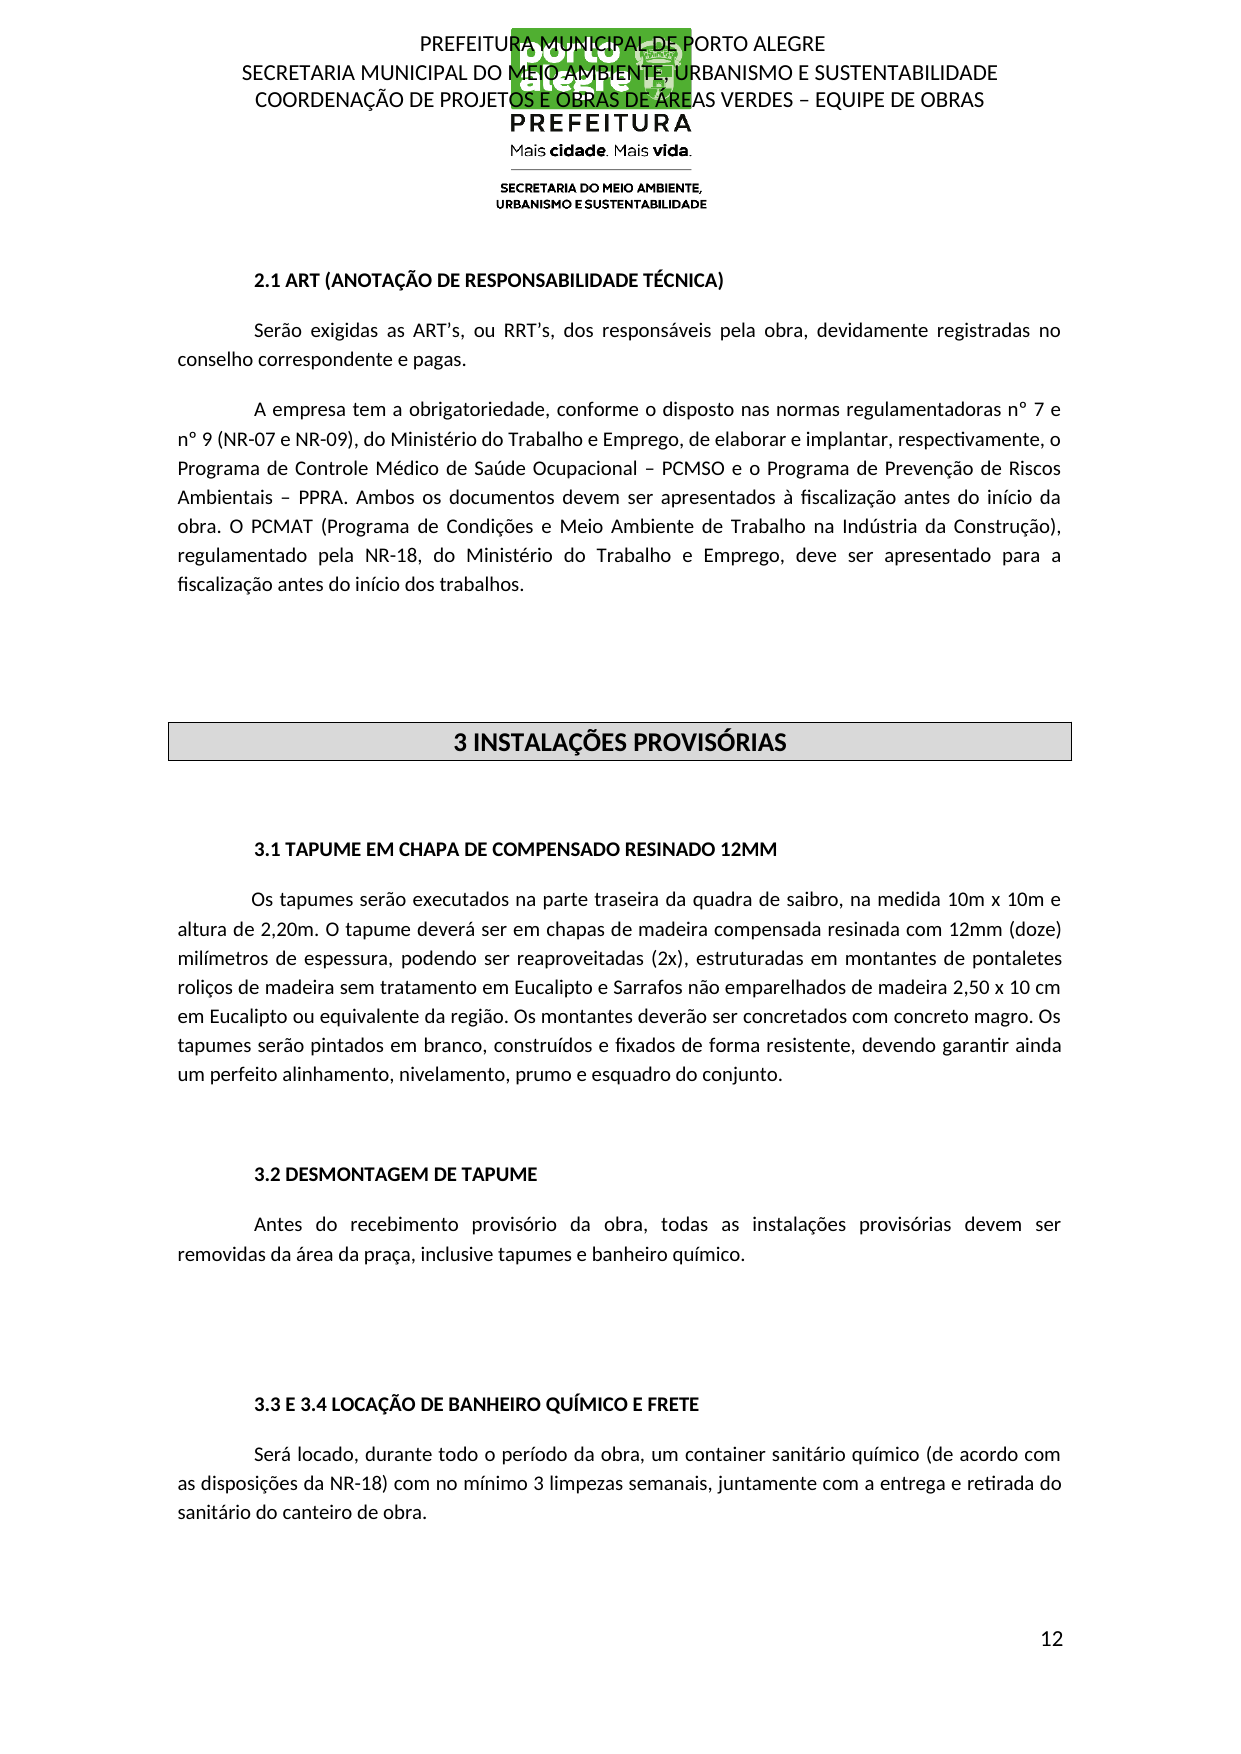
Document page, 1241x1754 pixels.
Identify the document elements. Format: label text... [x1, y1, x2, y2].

text Antes do recebimento provisório da obra, todas as instalações provisórias devem ser removidas da área da praça, inclusive tapumes e banheiro químico. [177, 1212, 1063, 1266]
text 3.1 TAPUME EM CHAPA DE COMPENSADO RESINADO 12MM [177, 837, 1063, 862]
text 2.1 ART (ANOTAÇÃO DE RESPONSABILIDADE TÉCNICA) [177, 267, 1063, 293]
picture [482, 28, 720, 214]
text 3 INSTALAÇÕES PROVISÓRIAS [169, 723, 1071, 760]
text A empresa tem a obrigatoriedade, conforme o disposto nas normas regulamentadoras nº 7 e nº 9 (NR-07 e NR-09), do Ministério do Trabalho e Emprego, de elaborar e implantar, respectivamente, o Programa de Controle Médico de Saúde Ocupacional – PCMSO e o Programa de Prevenção de Riscos Ambientais – PPRA. Ambos os documentos devem ser apresentados à fiscalização antes do início da obra. O PCMAT (Programa de Condições e Meio Ambiente de Trabalho na Indústria da Construção), regulamentado pela NR-18, do Ministério do Trabalho e Emprego, deve ser apresentado para a fiscalização antes do início dos trabalhos. [177, 397, 1063, 597]
text Serão exigidas as ART’s, ou RRT’s, dos responsáveis pela obra, devidamente registradas no conselho correspondente e pagas. [177, 317, 1063, 372]
text Será locado, durante todo o período da obra, um container sanitário químico (de acordo com as disposições da NR-18) com no mínimo 3 limpezas semanais, juntamente com a entrega e retirada do sanitário do canteiro de obra. [177, 1441, 1063, 1524]
text Os tapumes serão executados na parte traseira da quadra de saibro, na medida 10m x 10m e altura de 2,20m. O tapume deverá ser em chapas de madeira compensada resinada com 12mm (doze) milímetros de espessura, podendo ser reaproveitadas (2x), estruturadas em montantes de pontaletes roliços de madeira sem tratamento em Eucalipto e Sarrafos não emparelhados de madeira 2,50 x 10 cm em Eucalipto ou equivalente da região. Os montantes deverão ser concretados com concreto magro. Os tapumes serão pintados em branco, construídos e fixados de forma resistente, devendo garantir ainda um perfeito alinhamento, nivelamento, prumo e esquadro do conjunto. [177, 887, 1063, 1087]
text 3.3 E 3.4 LOCAÇÃO DE BANHEIRO QUÍMICO E FRETE [177, 1391, 1063, 1416]
text 3.2 DESMONTAGEM DE TAPUME [177, 1162, 1063, 1187]
